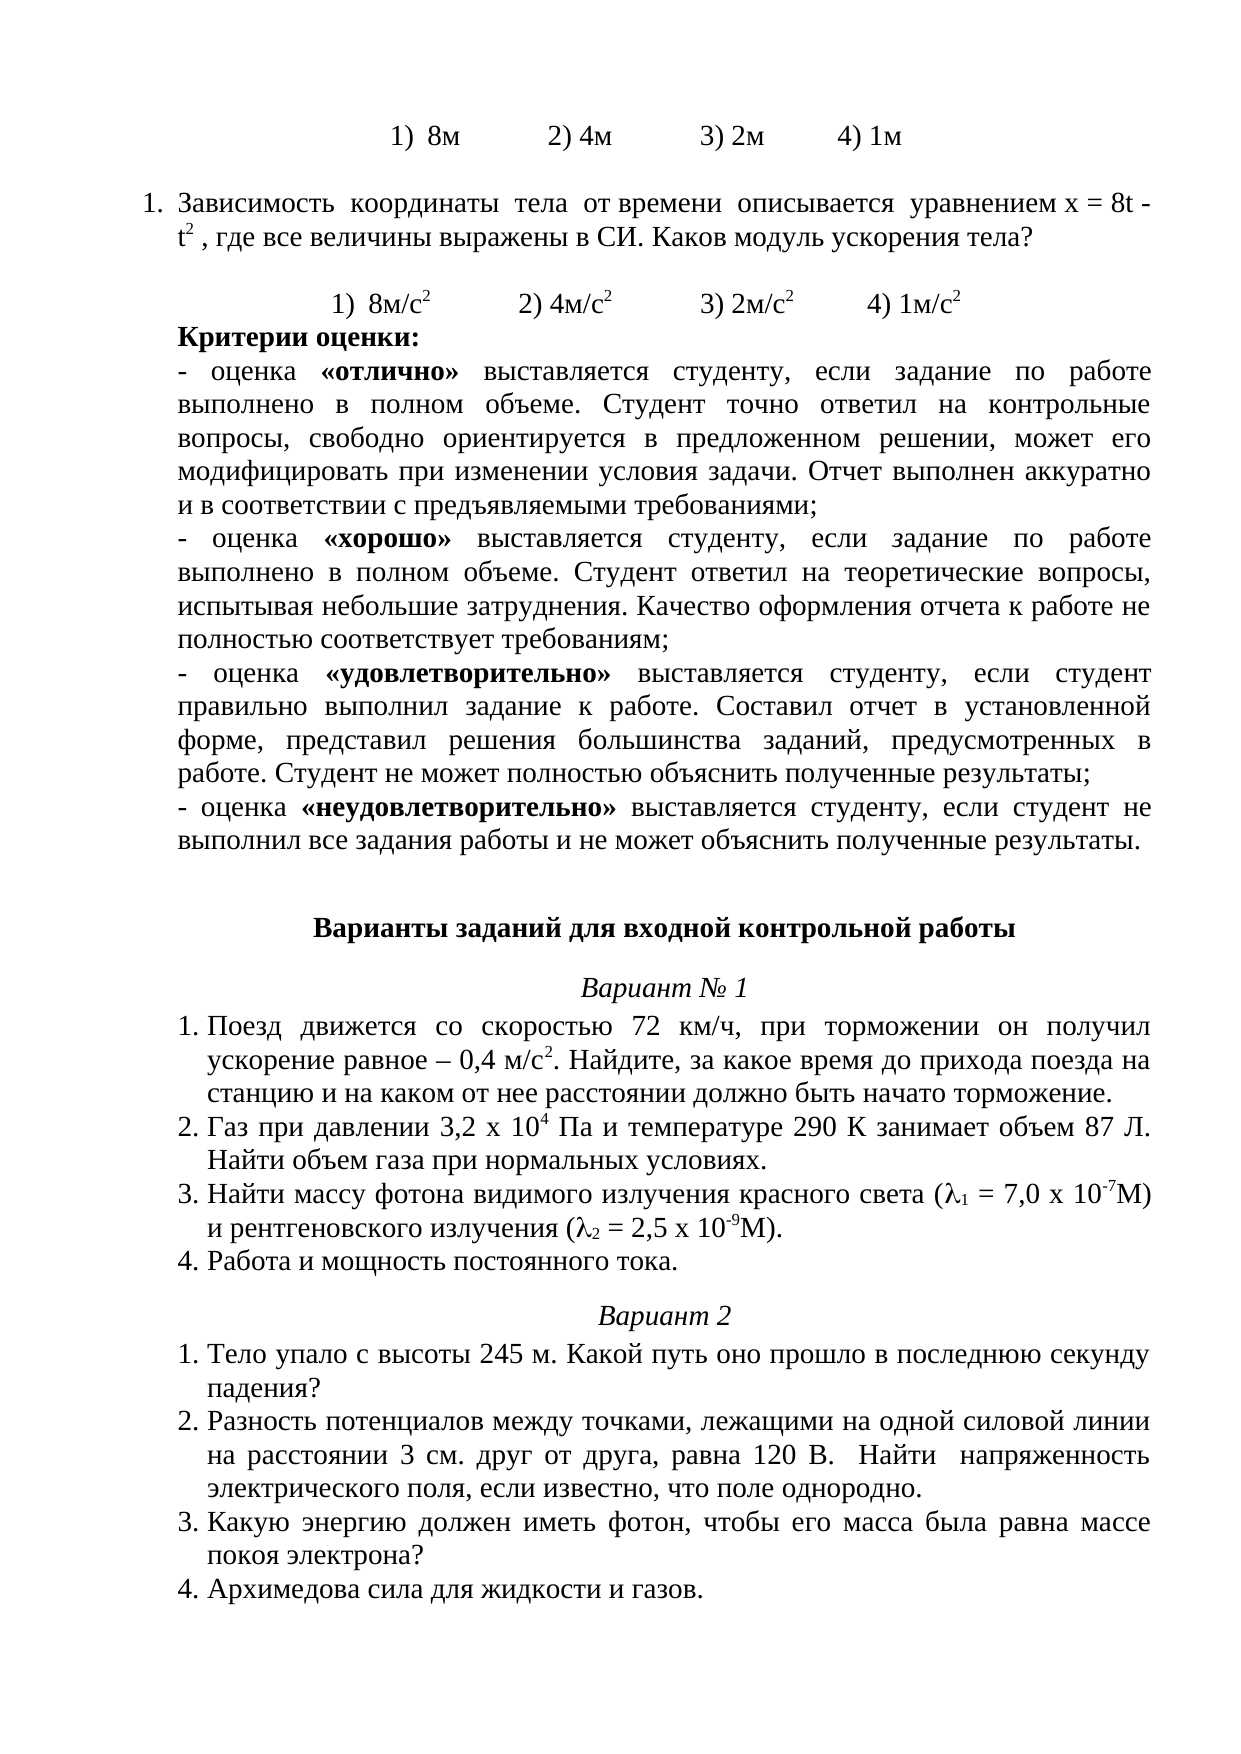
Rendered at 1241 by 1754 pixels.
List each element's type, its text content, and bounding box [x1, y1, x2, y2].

text - оценка «удовлетворительно» выставляется студенту, если студент правильно выполнил задание к работе. Составил отчет в установленной форме, представил решения большинства заданий, предусмотренных в работе. Студент не может полностью объяснить полученные результаты; [177, 655, 1152, 789]
text Зависимость координаты тела от времени описывается уравнением x = 8t - t2 , где все величины выражены в СИ. Каков модуль ускорения тела? [142, 185, 1152, 252]
list 8м 2) 4м 3) 2м 4) 1м [140, 118, 1152, 152]
list Архимедова сила для жидкости и газов. [177, 1571, 1152, 1604]
list Какую энергию должен иметь фотон, чтобы его масса была равна массе покоя электрона? [177, 1504, 1152, 1571]
subtitle Вариант № 1 [177, 970, 1152, 1003]
subtitle Вариант 2 [177, 1298, 1152, 1331]
list Тело упало с высоты . Какой путь оно прошло в последнюю секунду падения? [177, 1336, 1152, 1403]
text - оценка «отлично» выставляется студенту, если задание по работе выполнено в полном объеме. Студент точно ответил на контрольные вопросы, свободно ориентируется в предложенном решении, может его модифицировать при изменении условия задачи. Отчет выполнен аккуратно и в соответствии с предъявляемыми требованиями; [177, 353, 1152, 521]
text - оценка «неудовлетворительно» выставляется студенту, если студент не выполнил все задания работы и не может объяснить полученные результаты. [177, 789, 1152, 856]
list Поезд движется со скоростью , при торможении он получил ускорение равное – 0,4 м/с2. Найдите, за какое время до прихода поезда на станцию и на каком от нее расстоянии должно быть начато торможение. [177, 1008, 1152, 1109]
list 8м/с2 2) 4м/с2 3) 2м/с2 4) 1м/с2 [140, 286, 1152, 319]
subtitle Варианты заданий для входной контрольной работы [177, 910, 1152, 944]
text Критерии оценки: [177, 319, 1152, 353]
list Найти массу фотона видимого излучения красного света (1 = 7,0 х 10-7М) и рентгеновского излучения (2 = 2,5 х 10-9М). [177, 1176, 1152, 1243]
list Газ при давлении 3,2 х 104 Па и температуре 290 К занимает объем . Найти объем газа при нормальных условиях. [177, 1109, 1152, 1176]
text - оценка «хорошо» выставляется студенту, если задание по работе выполнено в полном объеме. Студент ответил на теоретические вопросы, испытывая небольшие затруднения. Качество оформления отчета к работе не полностью соответствует требованиям; [177, 521, 1152, 655]
list Разность потенциалов между точками, лежащими на одной силовой линии на расстоянии . друг от друга, равна 120 В. Найти напряженность электрического поля, если известно, что поле однородно. [177, 1403, 1152, 1504]
list Работа и мощность постоянного тока. [177, 1243, 1152, 1277]
